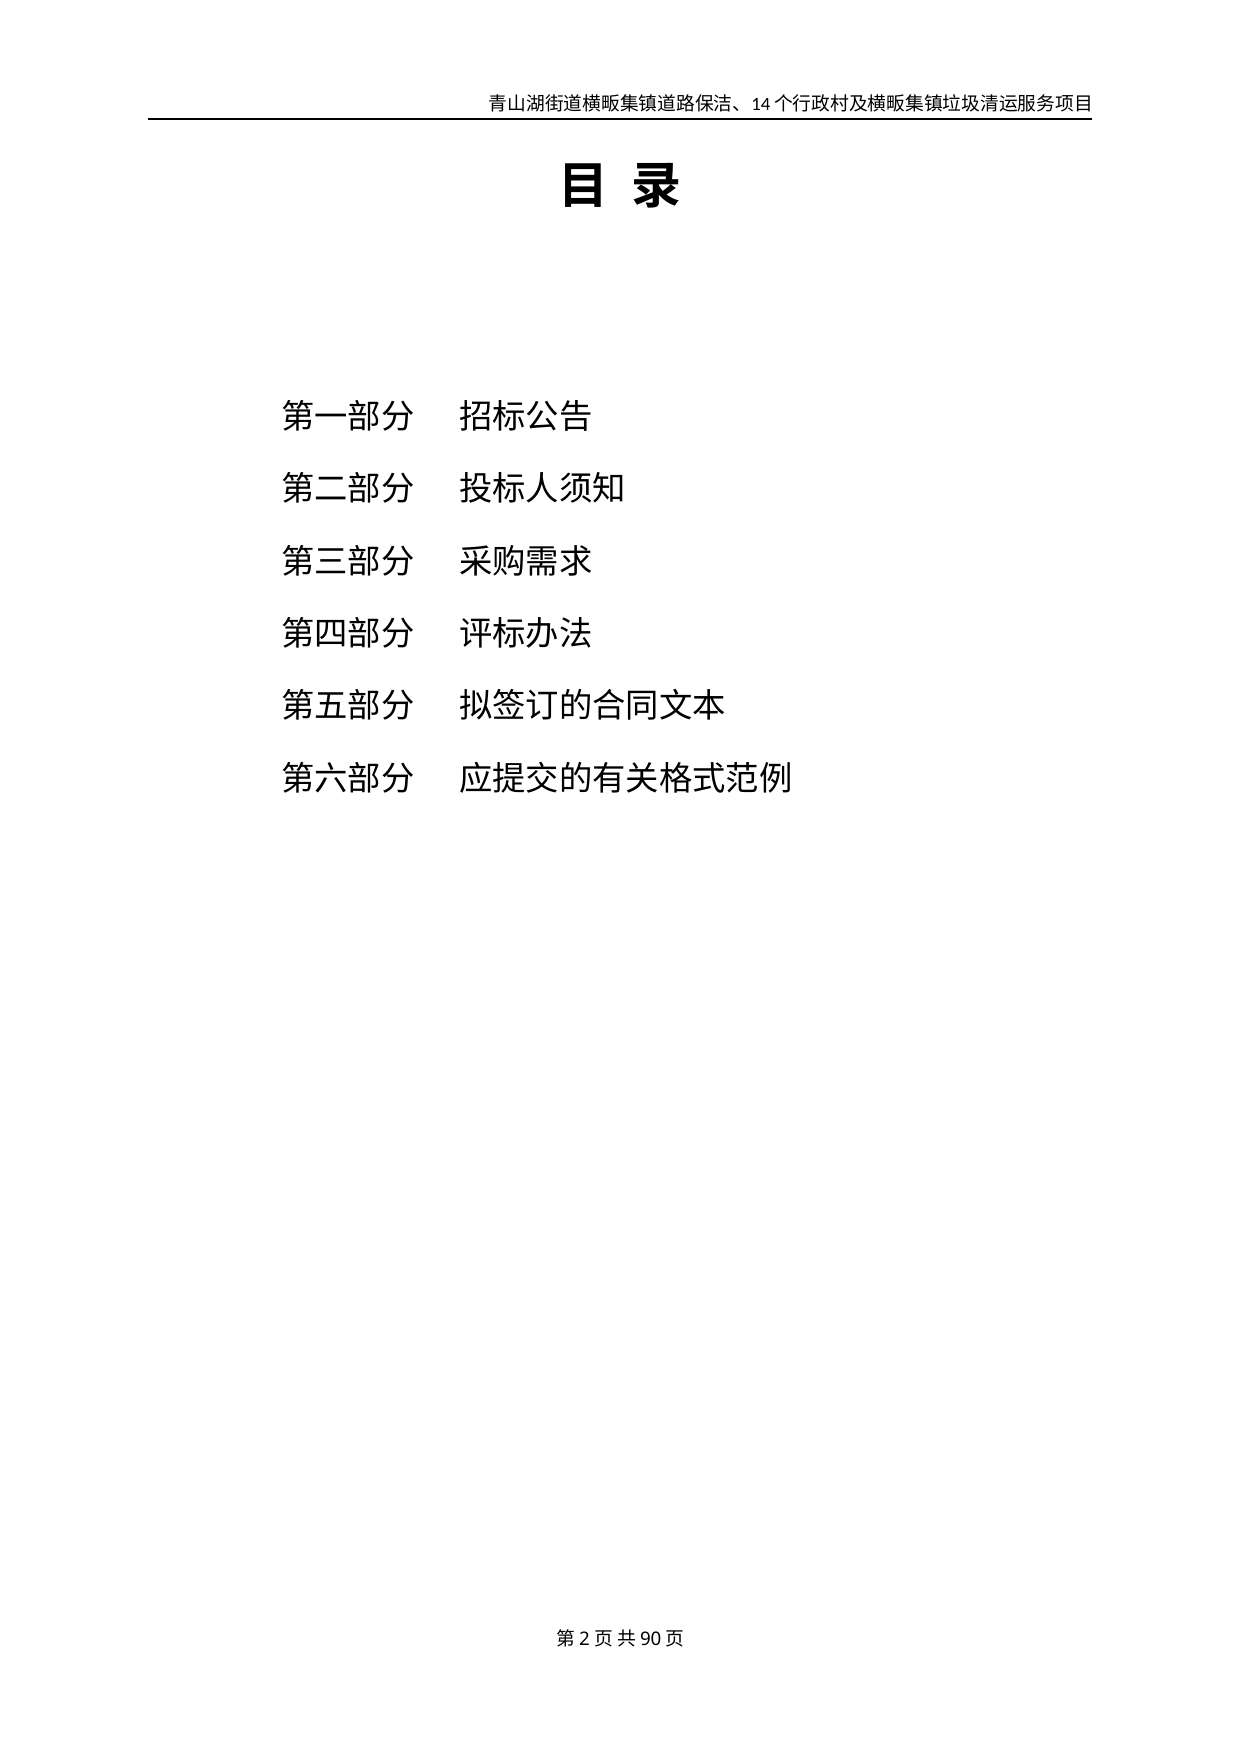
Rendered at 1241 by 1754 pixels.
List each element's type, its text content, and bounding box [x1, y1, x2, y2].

text 第四部分 评标办法 [148, 607, 1092, 655]
text 第一部分 招标公告 [148, 390, 1092, 438]
text 目 录 [148, 145, 1092, 217]
text 第三部分 采购需求 [148, 534, 1092, 583]
text 第六部分 应提交的有关格式范例 [148, 751, 1092, 799]
text 第二部分 投标人须知 [148, 462, 1092, 510]
text 第五部分 拟签订的合同文本 [148, 679, 1092, 727]
